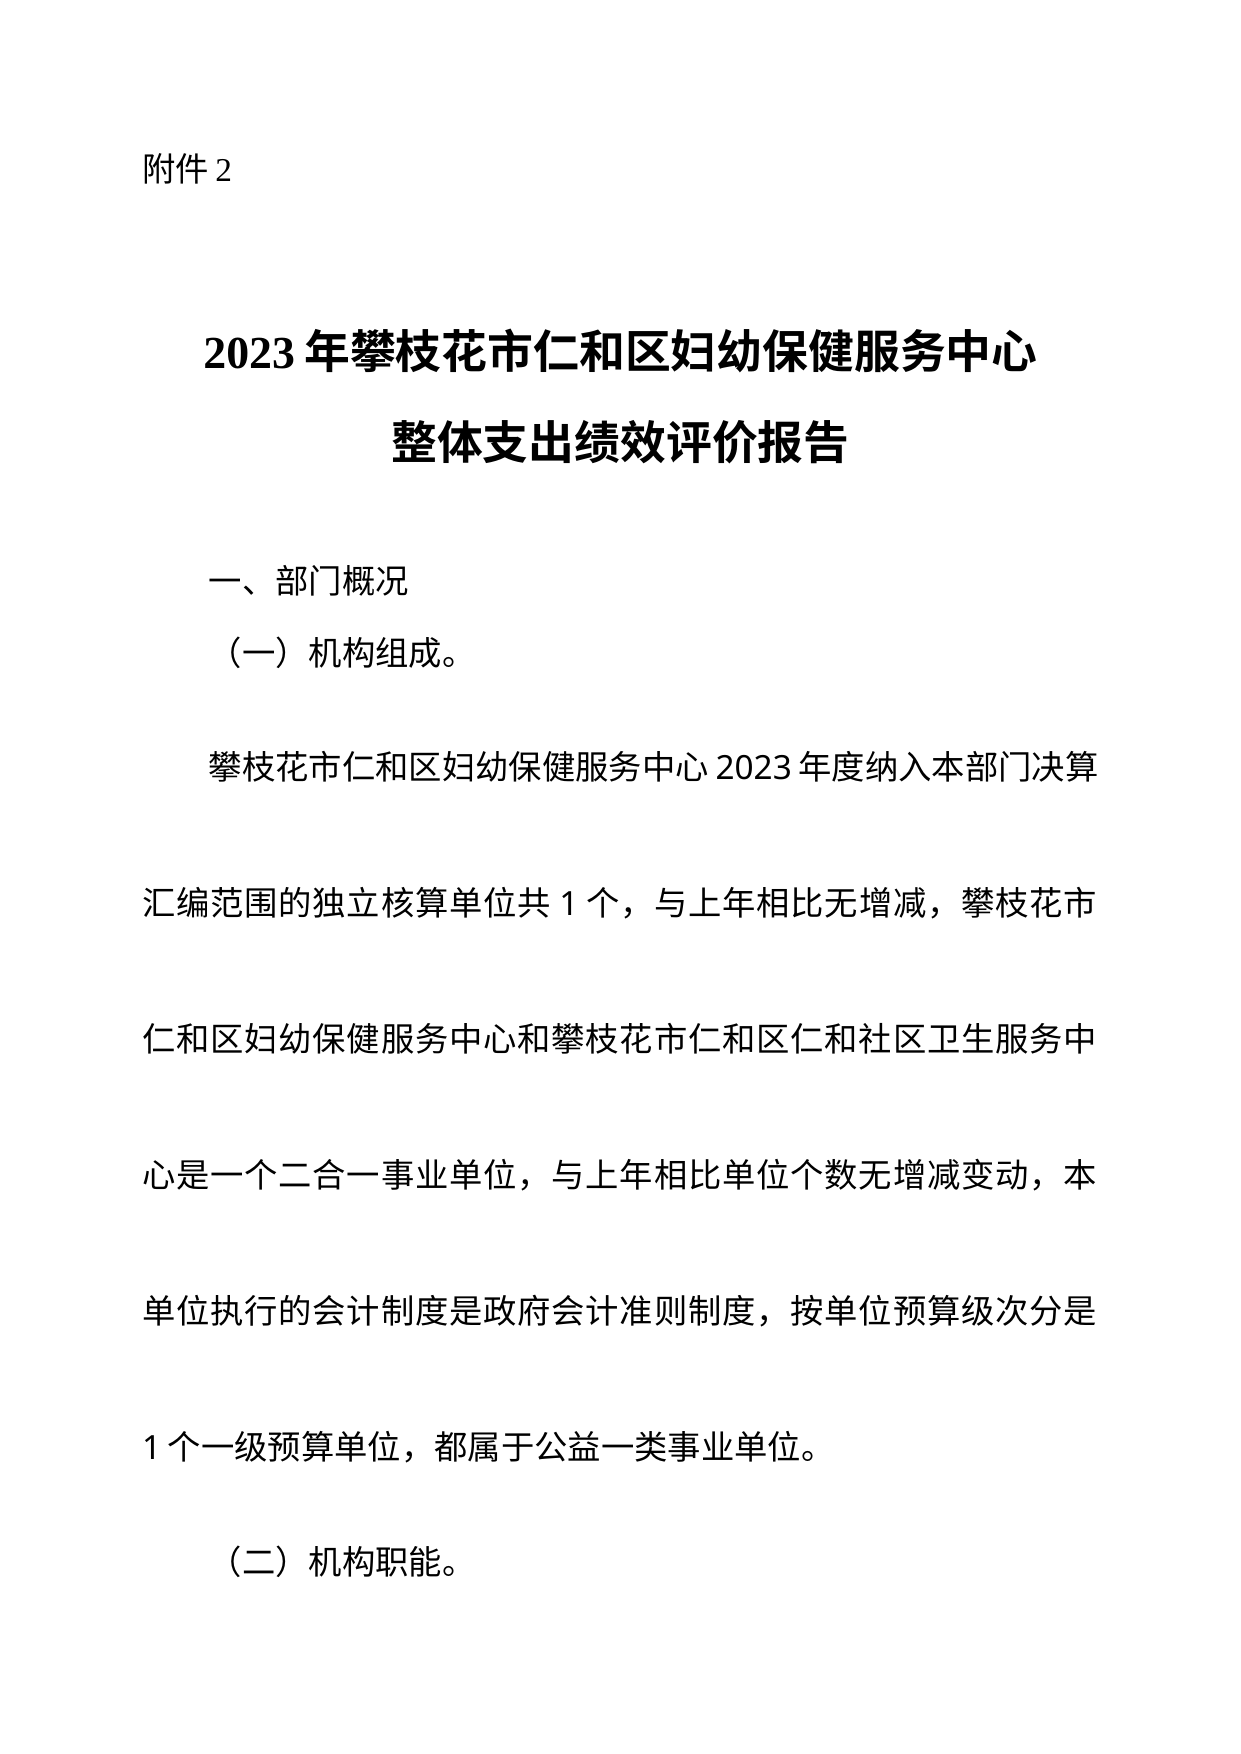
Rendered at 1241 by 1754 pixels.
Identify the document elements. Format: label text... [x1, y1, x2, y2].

text （一）机构组成。 [142, 605, 1098, 696]
text 2023年攀枝花市仁和区妇幼保健服务中心 [142, 303, 1098, 394]
text 一、部门概况 [142, 545, 1098, 605]
list 机构职能。 [142, 1514, 1098, 1605]
text 附件2 [142, 122, 1098, 213]
text 攀枝花市仁和区妇幼保健服务中心2023年度纳入本部门决算汇编范围的独立核算单位共1个，与上年相比无增减，攀枝花市仁和区妇幼保健服务中心和攀枝花市仁和区仁和社区卫生服务中心是一个二合一事业单位，与上年相比单位个数无增减变动，本单位执行的会计制度是政府会计准则制度，按单位预算级次分是1个一级预算单位，都属于公益一类事业单位。 [142, 720, 1098, 1490]
text 整体支出绩效评价报告 [142, 394, 1098, 484]
